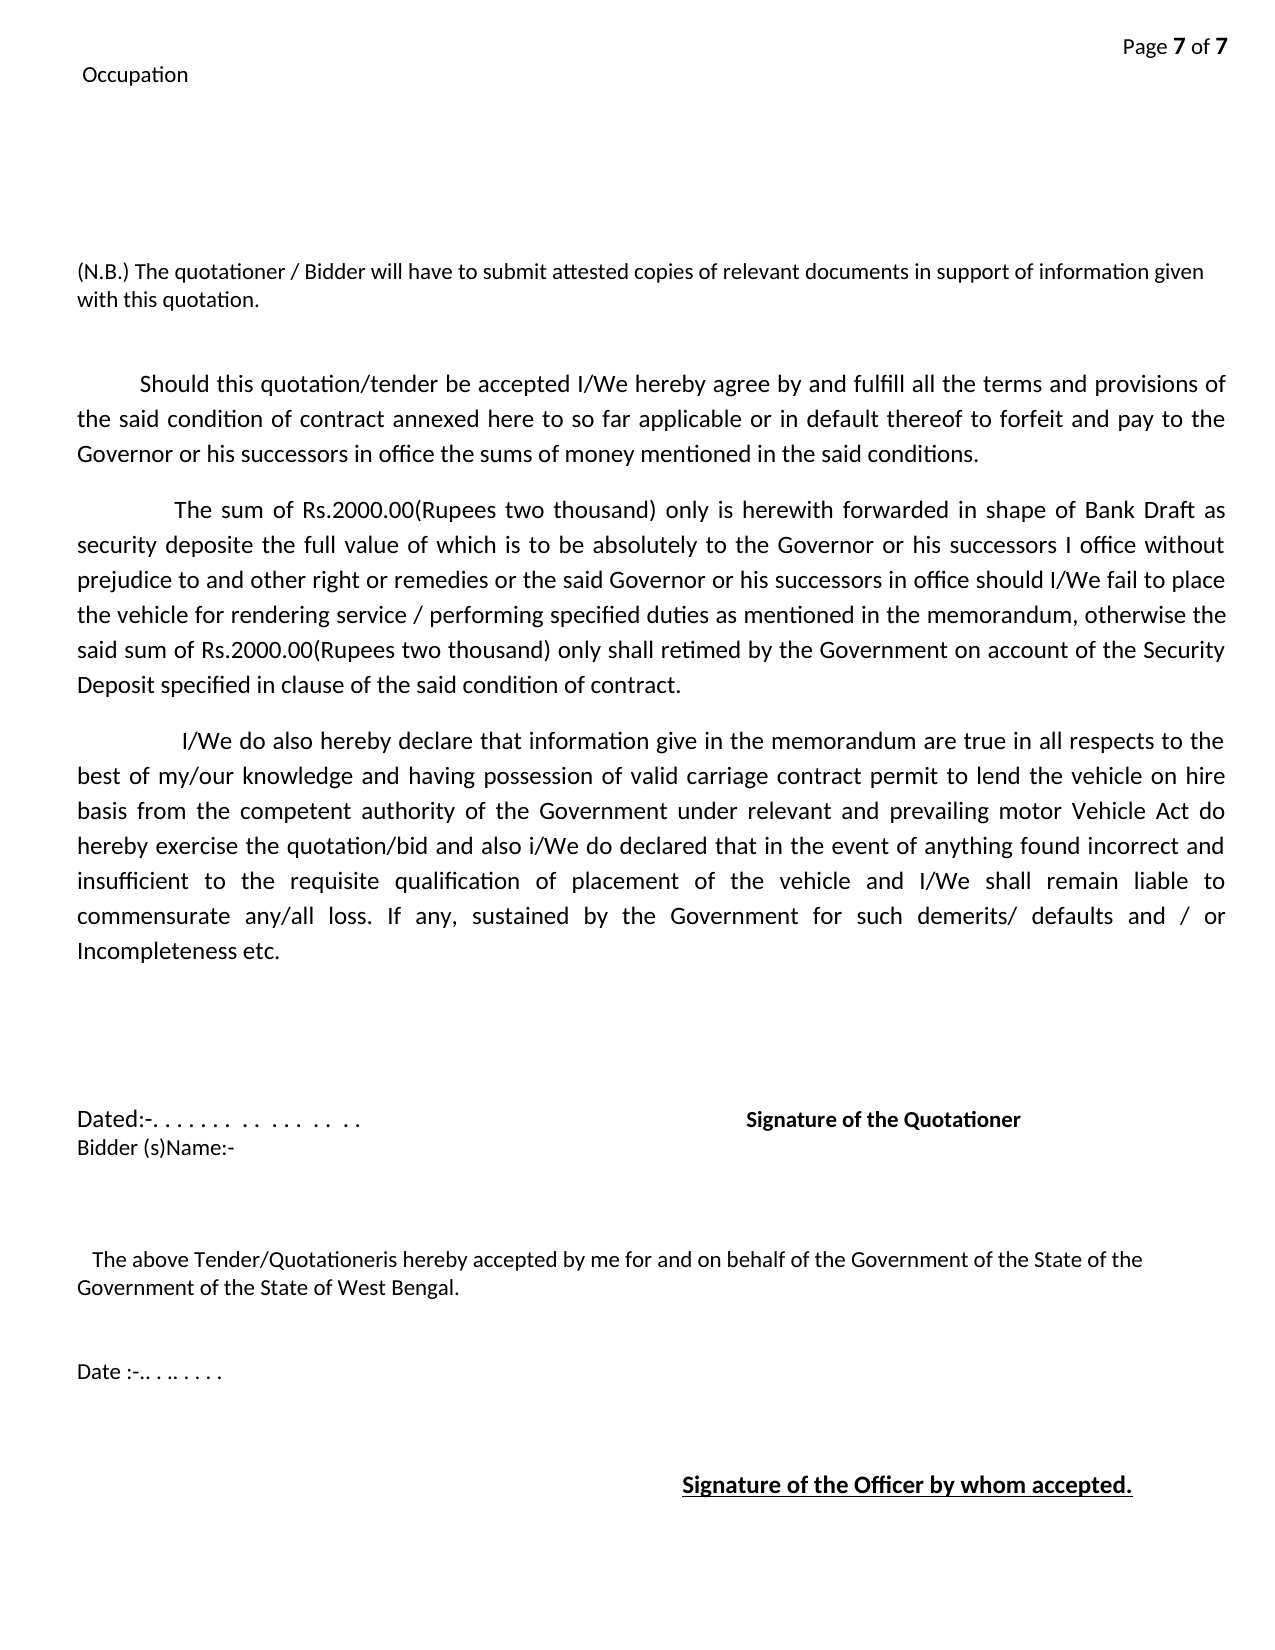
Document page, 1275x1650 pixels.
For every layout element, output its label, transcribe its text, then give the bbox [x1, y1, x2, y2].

text (N.B.) The quotationer / Bidder will have to submit attested copies of relevant documents in support of information given with this quotation. [77, 257, 1228, 313]
text Should this quotation/tender be accepted I/We hereby agree by and fulfill all the terms and provisions of the said condition of contract annexed here to so far applicable or in default thereof to forfeit and pay to the Governor or his successors in office the sums of money mentioned in the said conditions. [77, 369, 1228, 469]
text The sum of Rs.2000.00(Rupees two thousand) only is herewith forwarded in shape of Bank Draft as security deposite the full value of which is to be absolutely to the Governor or his successors I office without prejudice to and other right or remedies or the said Governor or his successors in office should I/We fail to place the vehicle for rendering service / performing specified duties as mentioned in the memorandum, otherwise the said sum of Rs.2000.00(Rupees two thousand) only shall retimed by the Government on account of the Security Deposit specified in clause of the said condition of contract. [77, 494, 1228, 700]
text Occupation [77, 61, 1228, 89]
text Bidder (s)Name:- [77, 1133, 1228, 1161]
text Signature of the Officer by whom accepted. [77, 1469, 1228, 1500]
text Date :-.. . .. . . . . [77, 1357, 1228, 1386]
text I/We do also hereby declare that information give in the memorandum are true in all respects to the best of my/our knowledge and having possession of valid carriage contract permit to lend the vehicle on hire basis from the competent authority of the Government under relevant and prevailing motor Vehicle Act do hereby exercise the quotation/bid and also i/We do declared that in the event of anything found incorrect and insufficient to the requisite qualification of placement of the vehicle and I/We shall remain liable to commensurate any/all loss. If any, sustained by the Government for such demerits/ defaults and / or Incompleteness etc. [77, 725, 1228, 966]
text The above Tender/Quotationeris hereby accepted by me for and on behalf of the Government of the State of the Government of the State of West Bengal. [77, 1245, 1228, 1301]
text Dated:-. . . . . . . . . . . . . . . . Signature of the Quotationer [77, 1103, 1228, 1133]
